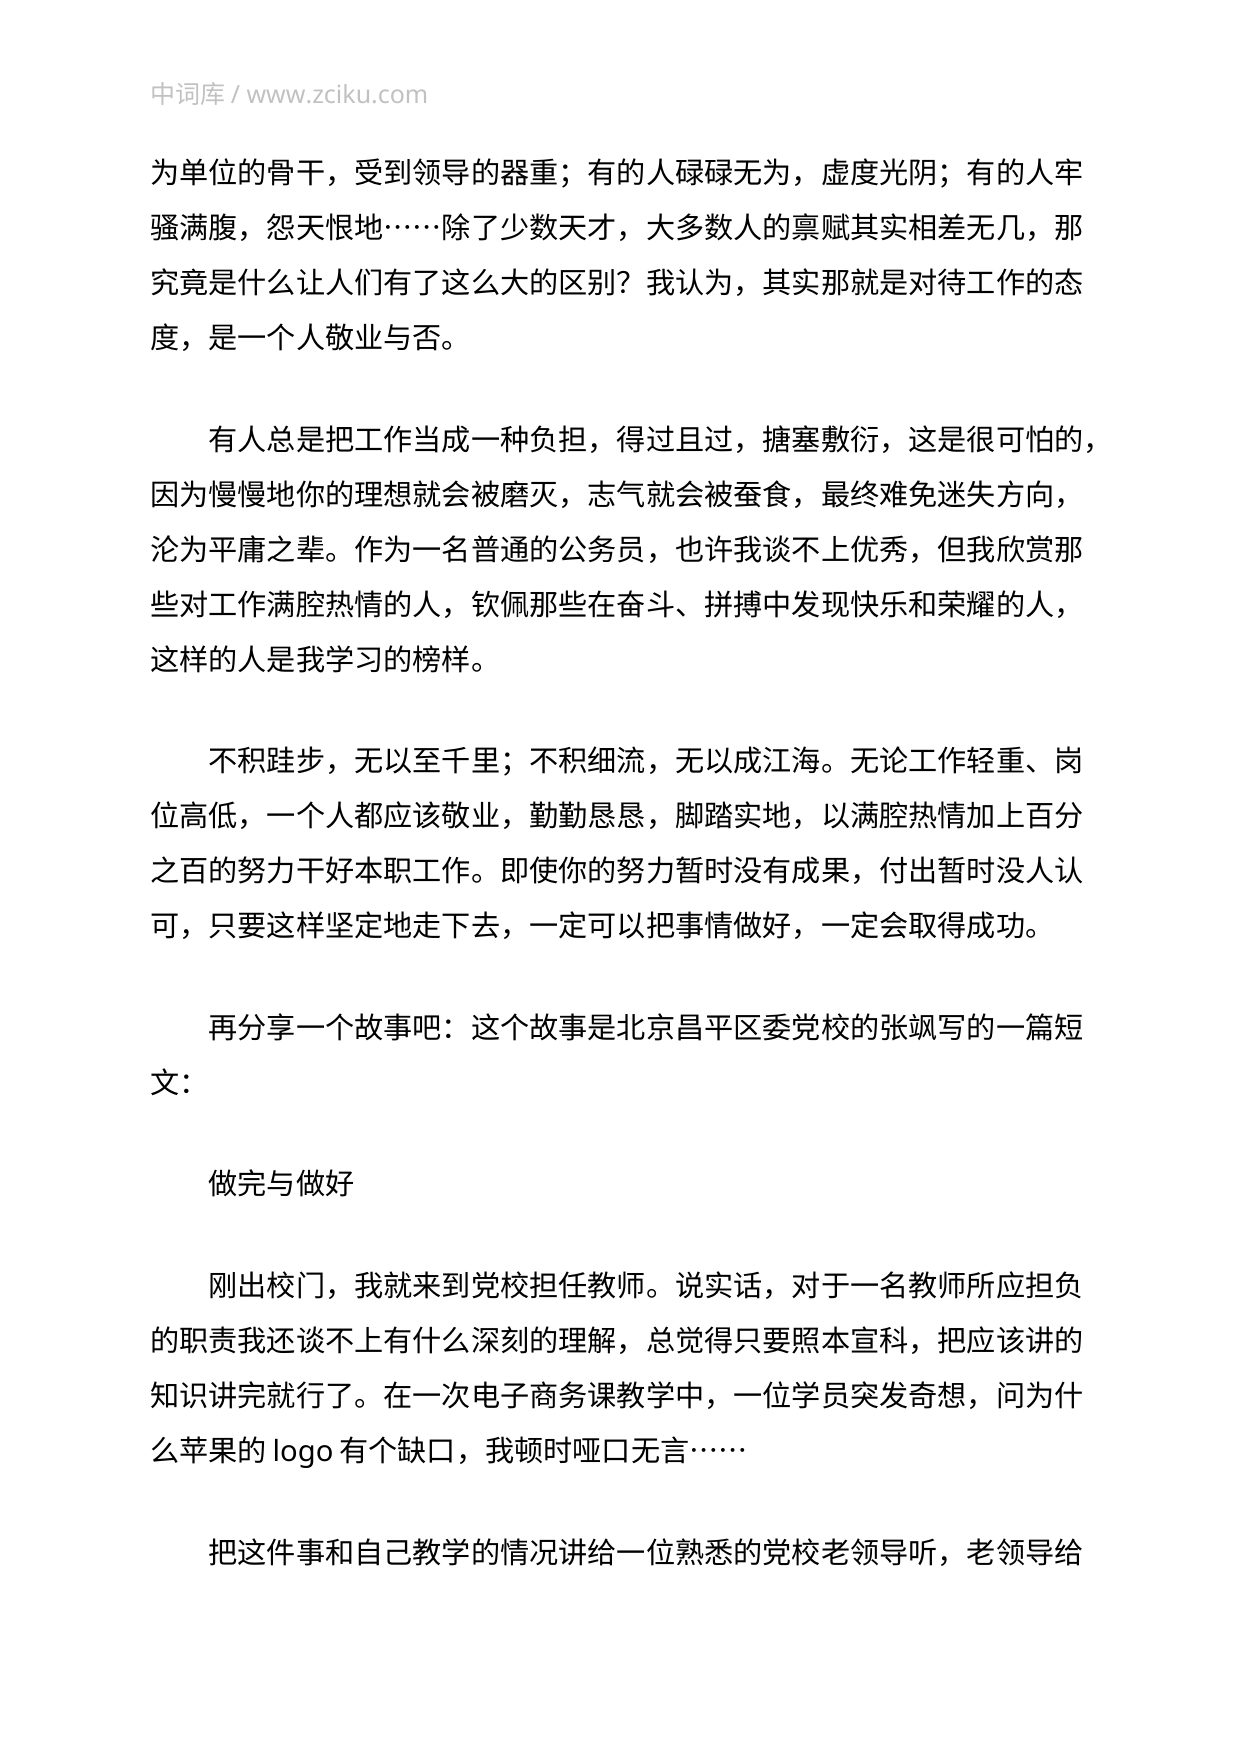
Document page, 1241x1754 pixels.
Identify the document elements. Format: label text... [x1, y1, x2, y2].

text 做完与做好 [150, 1161, 1090, 1203]
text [150, 150, 1090, 357]
text 刚出校门，我就来到党校担任教师。说实话，对于一名教师所应担负的职责我还谈不上有什么深刻的理解，总觉得只要照本宣科，把应该讲的知识讲完就行了。在一次电子商务课教学中，一位学员突发奇想，问为什么苹果的logo有个缺口，我顿时哑口无言…… [150, 1263, 1090, 1470]
text 再分享一个故事吧：这个故事是北京昌平区委党校的张飒写的一篇短文： [150, 1004, 1090, 1101]
text 有人总是把工作当成一种负担，得过且过，搪塞敷衍，这是很可怕的，因为慢慢地你的理想就会被磨灭，志气就会被蚕食，最终难免迷失方向，沦为平庸之辈。作为一名普通的公务员，也许我谈不上优秀，但我欣赏那些对工作满腔热情的人，钦佩那些在奋斗、拼搏中发现快乐和荣耀的人，这样的人是我学习的榜样。 [150, 416, 1090, 678]
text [150, 1529, 1090, 1572]
text 不积跬步，无以至千里；不积细流，无以成江海。无论工作轻重、岗位高低，一个人都应该敬业，勤勤恳恳，脚踏实地，以满腔热情加上百分之百的努力干好本职工作。即使你的努力暂时没有成果，付出暂时没人认可，只要这样坚定地走下去，一定可以把事情做好，一定会取得成功。 [150, 738, 1090, 945]
